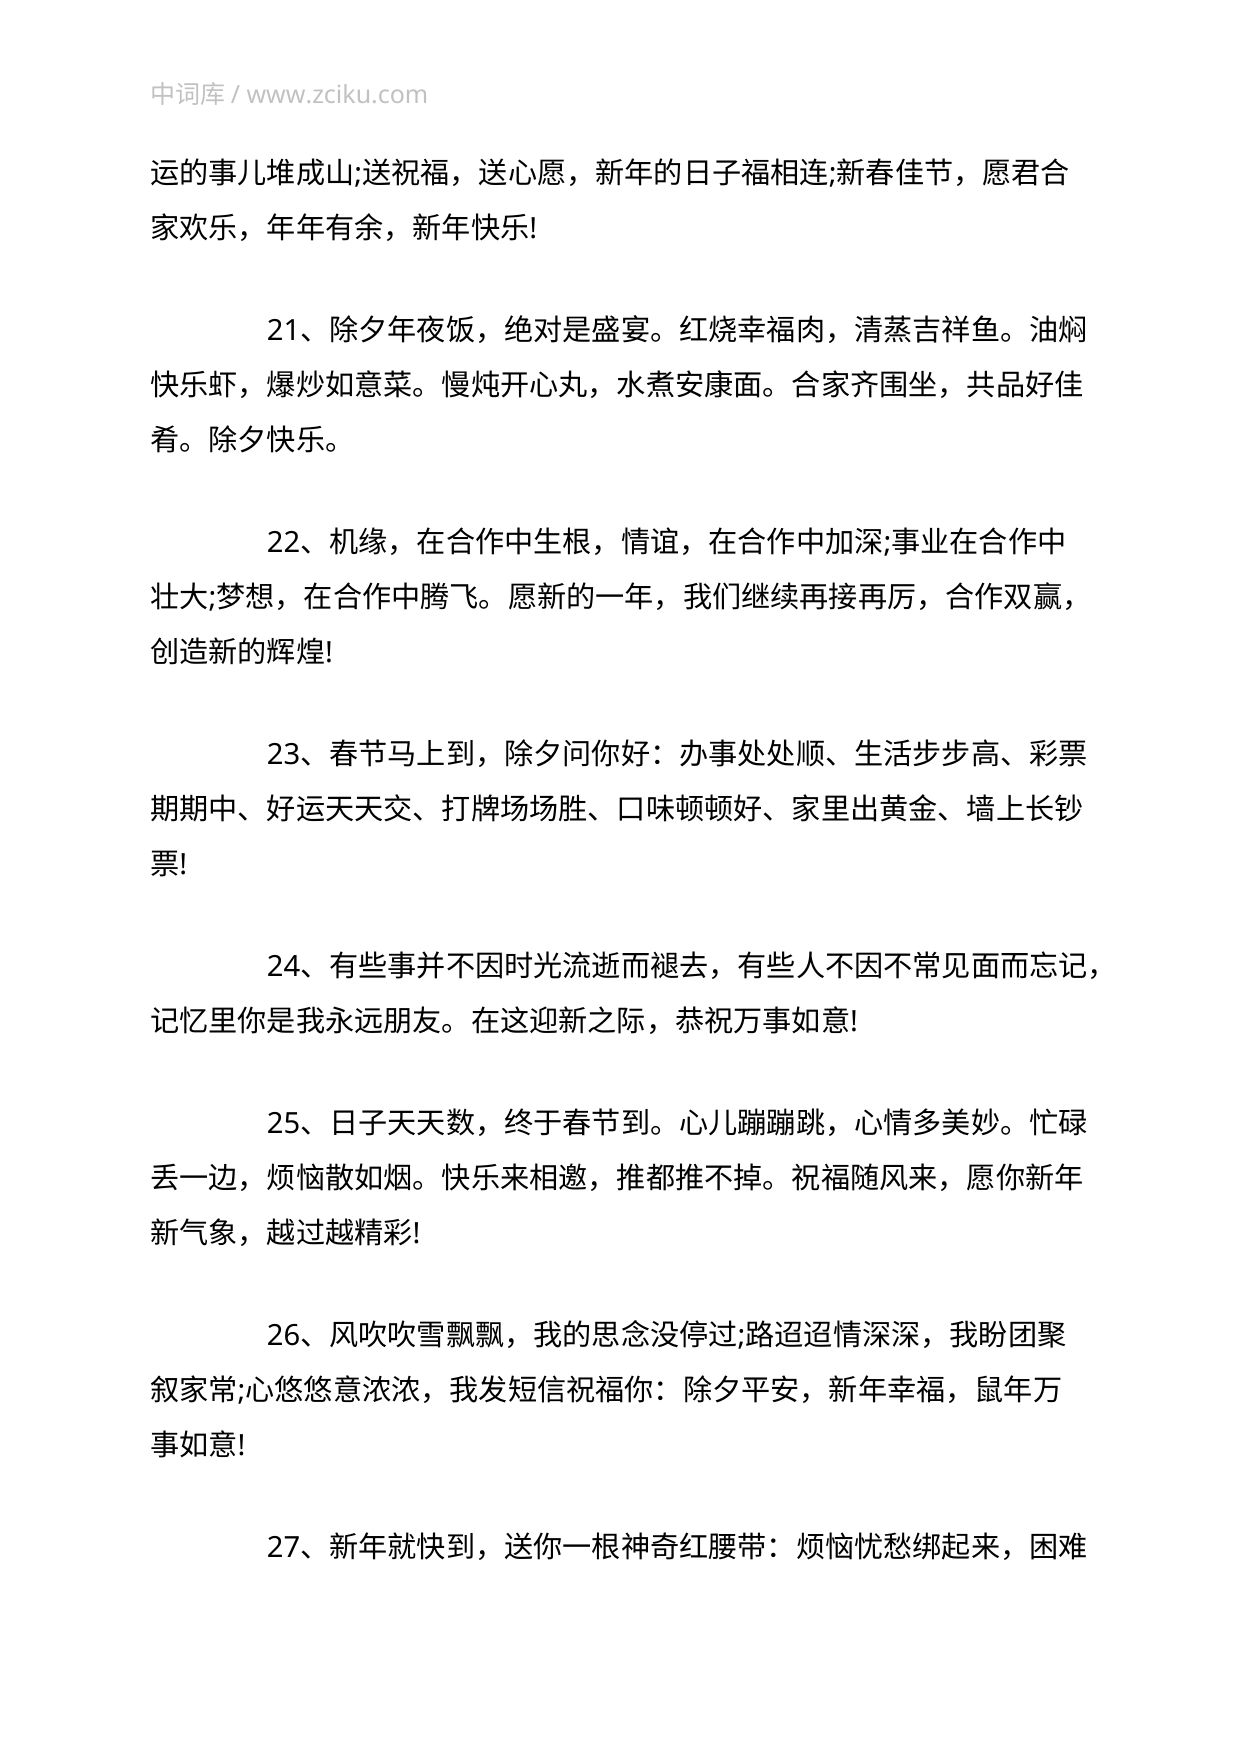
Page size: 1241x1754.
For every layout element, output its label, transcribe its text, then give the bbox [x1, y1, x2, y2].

text 26、风吹吹雪飘飘，我的思念没停过;路迢迢情深深，我盼团聚叙家常;心悠悠意浓浓，我发短信祝福你：除夕平安，新年幸福，鼠年万事如意! [150, 1311, 1090, 1464]
text 21、除夕年夜饭，绝对是盛宴。红烧幸福肉，清蒸吉祥鱼。油焖快乐虾，爆炒如意菜。慢炖开心丸，水煮安康面。合家齐围坐，共品好佳肴。除夕快乐。 [150, 307, 1090, 459]
text 23、春节马上到，除夕问你好：办事处处顺、生活步步高、彩票期期中、好运天天交、打牌场场胜、口味顿顿好、家里出黄金、墙上长钞票! [150, 731, 1090, 883]
text 22、机缘，在合作中生根，情谊，在合作中加深;事业在合作中壮大;梦想，在合作中腾飞。愿新的一年，我们继续再接再厉，合作双赢，创造新的辉煌! [150, 519, 1090, 671]
text 24、有些事并不因时光流逝而褪去，有些人不因不常见面而忘记，记忆里你是我永远朋友。在这迎新之际，恭祝万事如意! [150, 942, 1090, 1040]
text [150, 150, 1090, 247]
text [150, 1523, 1090, 1566]
text 25、日子天天数，终于春节到。心儿蹦蹦跳，心情多美妙。忙碌丢一边，烦恼散如烟。快乐来相邀，推都推不掉。祝福随风来，愿你新年新气象，越过越精彩! [150, 1099, 1090, 1252]
